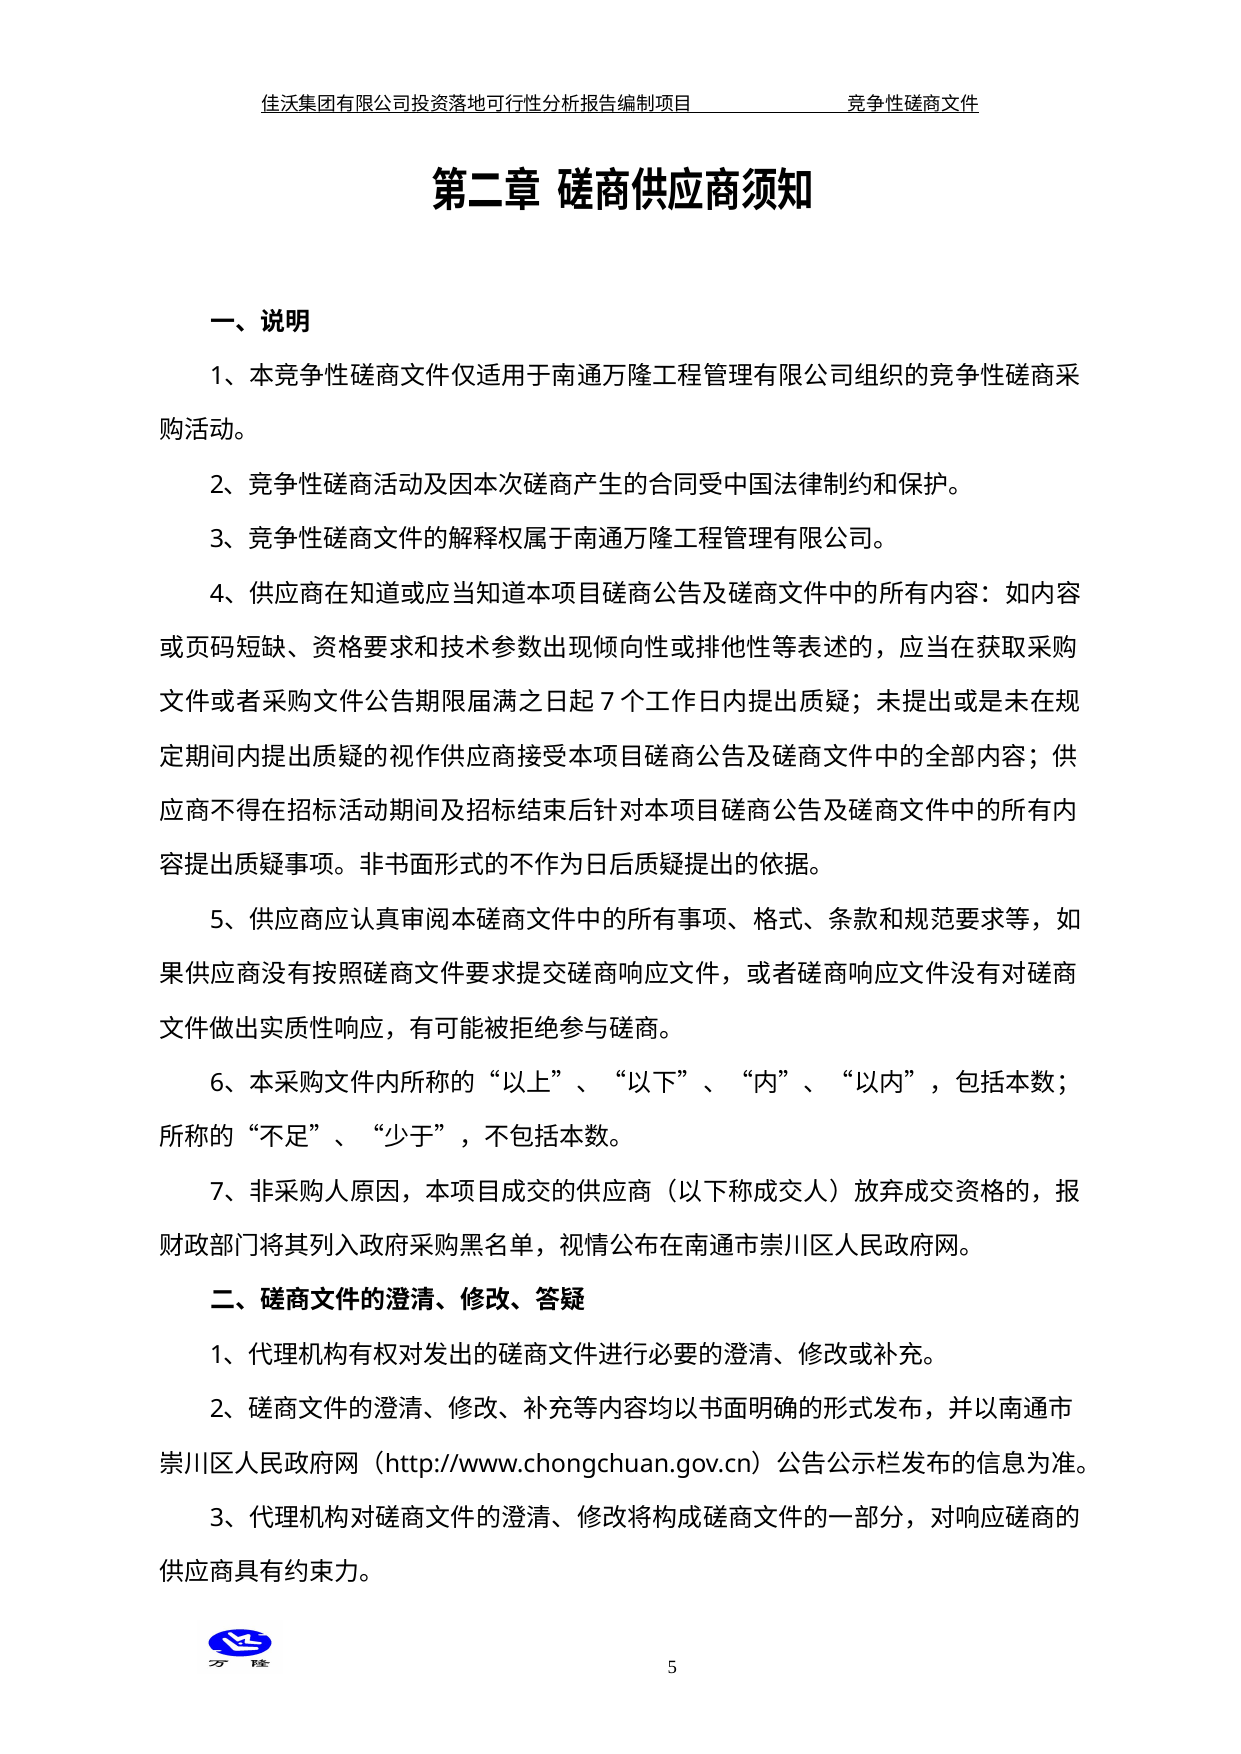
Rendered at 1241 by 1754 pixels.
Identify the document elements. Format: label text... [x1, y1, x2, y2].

text 二、磋商文件的澄清、修改、答疑 [159, 1280, 1081, 1316]
text 7、非采购人原因，本项目成交的供应商（以下称成交人）放弃成交资格的，报财政部门将其列入政府采购黑名单，视情公布在南通市崇川区人民政府网。 [159, 1171, 1081, 1262]
text 4、供应商在知道或应当知道本项目磋商公告及磋商文件中的所有内容：如内容或页码短缺、资格要求和技术参数出现倾向性或排他性等表述的，应当在获取采购文件或者采购文件公告期限届满之日起7个工作日内提出质疑；未提出或是未在规定期间内提出质疑的视作供应商接受本项目磋商公告及磋商文件中的全部内容；供应商不得在招标活动期间及招标结束后针对本项目磋商公告及磋商文件中的所有内容提出质疑事项。非书面形式的不作为日后质疑提出的依据。 [159, 573, 1081, 881]
picture [197, 1620, 283, 1674]
text 1、代理机构有权对发出的磋商文件进行必要的澄清、修改或补充。 [159, 1334, 1081, 1371]
text 3、竞争性磋商文件的解释权属于南通万隆工程管理有限公司。 [159, 519, 1081, 555]
text 1、本竞争性磋商文件仅适用于南通万隆工程管理有限公司组织的竞争性磋商采购活动。 [159, 356, 1081, 446]
text 2、磋商文件的澄清、修改、补充等内容均以书面明确的形式发布，并以南通市崇川区人民政府网（http://www.chongchuan.gov.cn）公告公示栏发布的信息为准。 [159, 1389, 1081, 1479]
text 5、供应商应认真审阅本磋商文件中的所有事项、格式、条款和规范要求等，如果供应商没有按照磋商文件要求提交磋商响应文件，或者磋商响应文件没有对磋商文件做出实质性响应，有可能被拒绝参与磋商。 [159, 899, 1081, 1044]
text 第二章 磋商供应商须知 [159, 153, 1081, 219]
text 3、代理机构对磋商文件的澄清、修改将构成磋商文件的一部分，对响应磋商的供应商具有约束力。 [159, 1497, 1081, 1588]
text 一、说明 [159, 301, 1081, 337]
text 6、本采购文件内所称的“以上”、“以下”、“内”、“以内”，包括本数；所称的“不足”、“少于”，不包括本数。 [159, 1062, 1081, 1153]
text 2、竞争性磋商活动及因本次磋商产生的合同受中国法律制约和保护。 [159, 464, 1081, 501]
